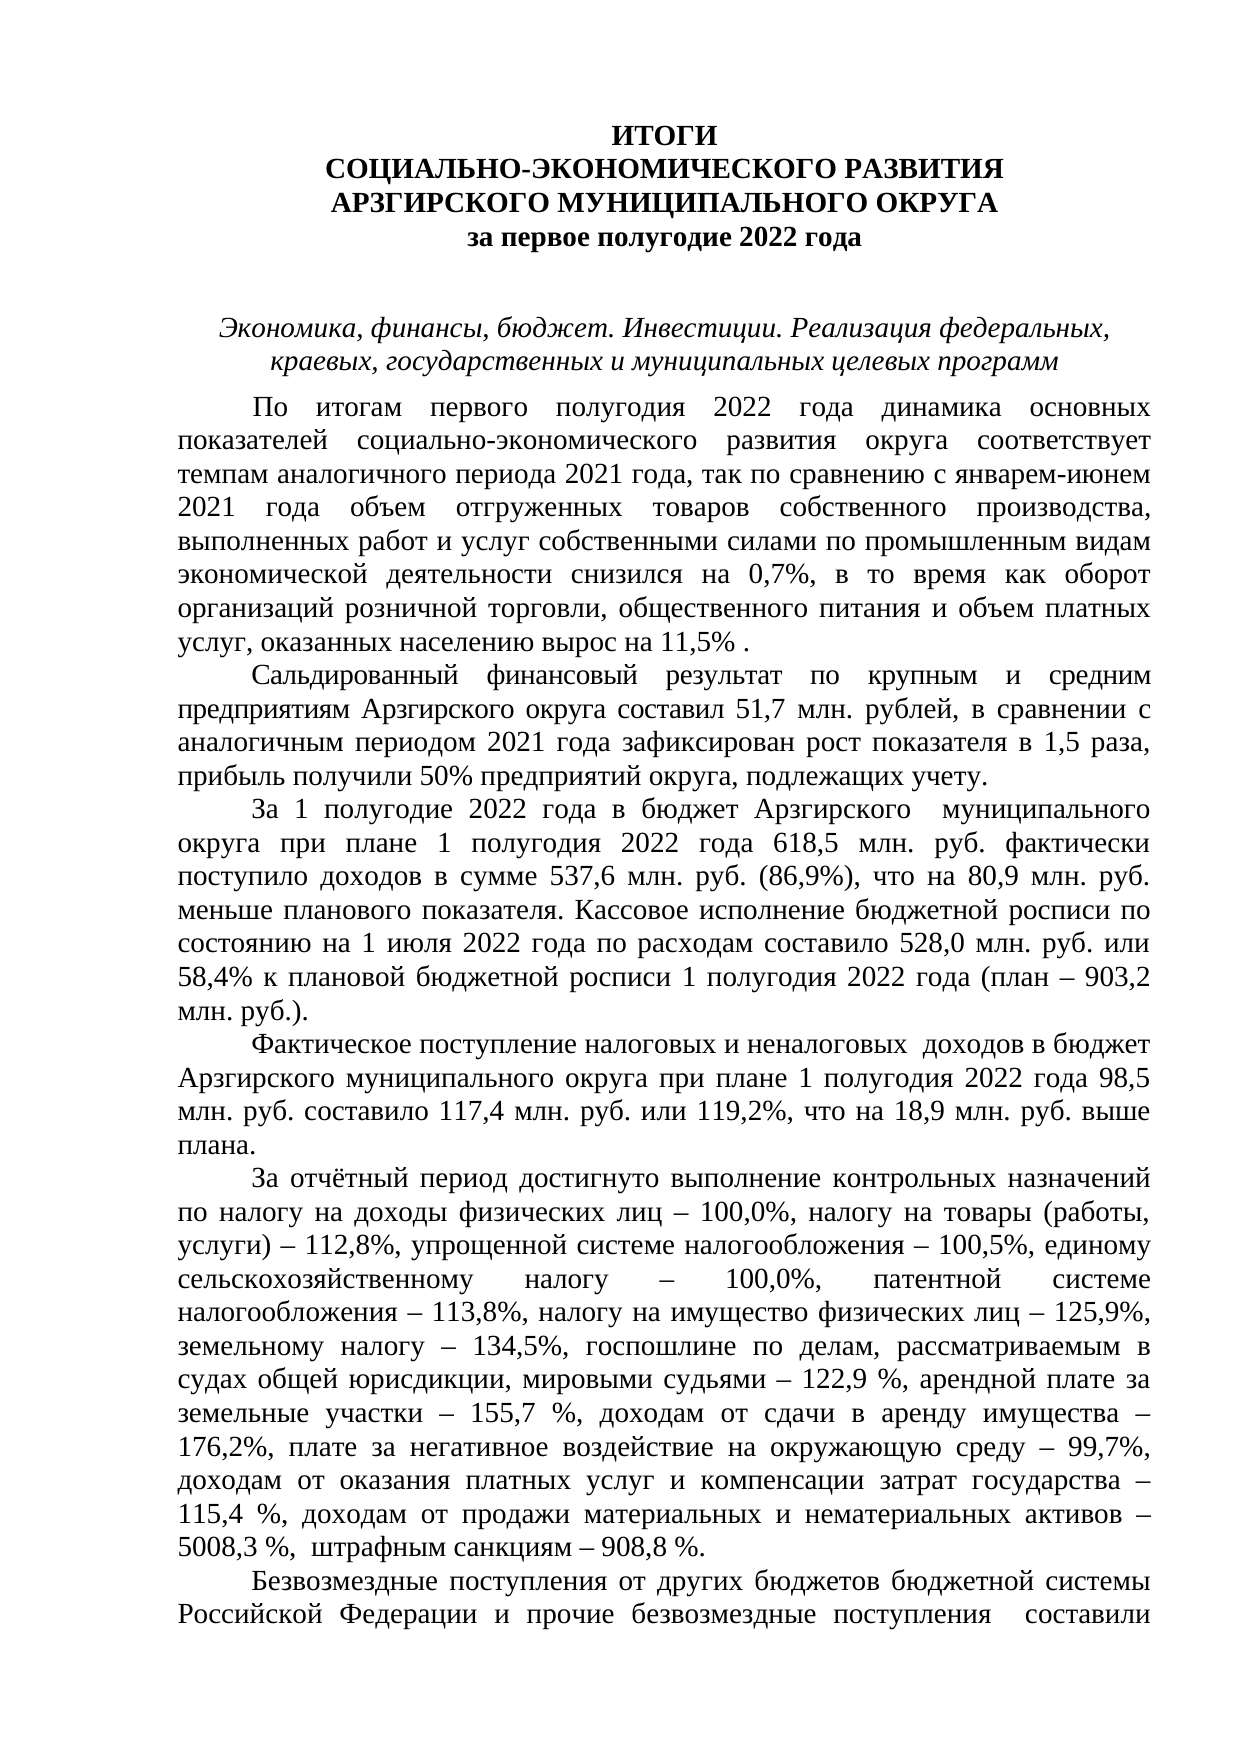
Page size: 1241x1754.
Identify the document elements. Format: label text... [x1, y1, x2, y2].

list Экономика, финансы, бюджет. Инвестиции. Реализация федеральных, краевых, государственных и муниципальных целевых программ [177, 310, 1152, 377]
text СОЦИАЛЬНО-ЭКОНОМИЧЕСКОГО РАЗВИТИЯ [177, 152, 1152, 185]
text Сальдированный финансовый результат по крупным и средним предприятиям Арзгирского округа составил 51,7 млн. рублей, в сравнении с аналогичным периодом 2021 года зафиксирован рост показателя в 1,5 раза, прибыль получили 50% предприятий округа, подлежащих учету. [177, 657, 1152, 791]
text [177, 1563, 1152, 1630]
text АРЗГИРСКОГО МУНИЦИПАЛЬНОГО ОКРУГА [177, 185, 1152, 219]
text ИТОГИ [177, 118, 1152, 152]
text За отчётный период достигнуто выполнение контрольных назначений по налогу на доходы физических лиц – 100,0%, налогу на товары (работы, услуги) – 112,8%, упрощенной системе налогообложения – 100,5%, единому сельскохозяйственному налогу – 100,0%, патентной системе налогообложения – 113,8%, налогу на имущество физических лиц – 125,9%, земельному налогу – 134,5%, госпошлине по делам, рассматриваемым в судах общей юрисдикции, мировыми судьями – 122,9 %, арендной плате за земельные участки – 155,7 %, доходам от сдачи в аренду имущества – 176,2%, плате за негативное воздействие на окружающую среду – 99,7%, доходам от оказания платных услуг и компенсации затрат государства – 115,4 %, доходам от продажи материальных и нематериальных активов – 5008,3 %, штрафным санкциям – 908,8 %. [177, 1160, 1152, 1563]
text За 1 полугодие 2022 года в бюджет Арзгирского муниципального округа при плане 1 полугодия 2022 года 618,5 млн. руб. фактически поступило доходов в сумме 537,6 млн. руб. (86,9%), что на 80,9 млн. руб. меньше планового показателя. Кассовое исполнение бюджетной росписи по состоянию на 1 июля 2022 года по расходам составило 528,0 млн. руб. или 58,4% к плановой бюджетной росписи 1 полугодия 2022 года (план – 903,2 млн. руб.). [177, 791, 1152, 1026]
text По итогам первого полугодия 2022 года динамика основных показателей социально-экономического развития округа соответствует темпам аналогичного периода 2021 года, так по сравнению с январем-июнем 2021 года объем отгруженных товаров собственного производства, выполненных работ и услуг собственными силами по промышленным видам экономической деятельности снизился на 0,7%, в то время как оборот организаций розничной торговли, общественного питания и объем платных услуг, оказанных населению вырос на 11,5% . [177, 389, 1152, 657]
text Фактическое поступление налоговых и неналоговых доходов в бюджет Арзгирского муниципального округа при плане 1 полугодия 2022 года 98,5 млн. руб. составило 117,4 млн. руб. или 119,2%, что на 18,9 млн. руб. выше плана. [177, 1026, 1152, 1160]
text за первое полугодие 2022 года [177, 219, 1152, 252]
